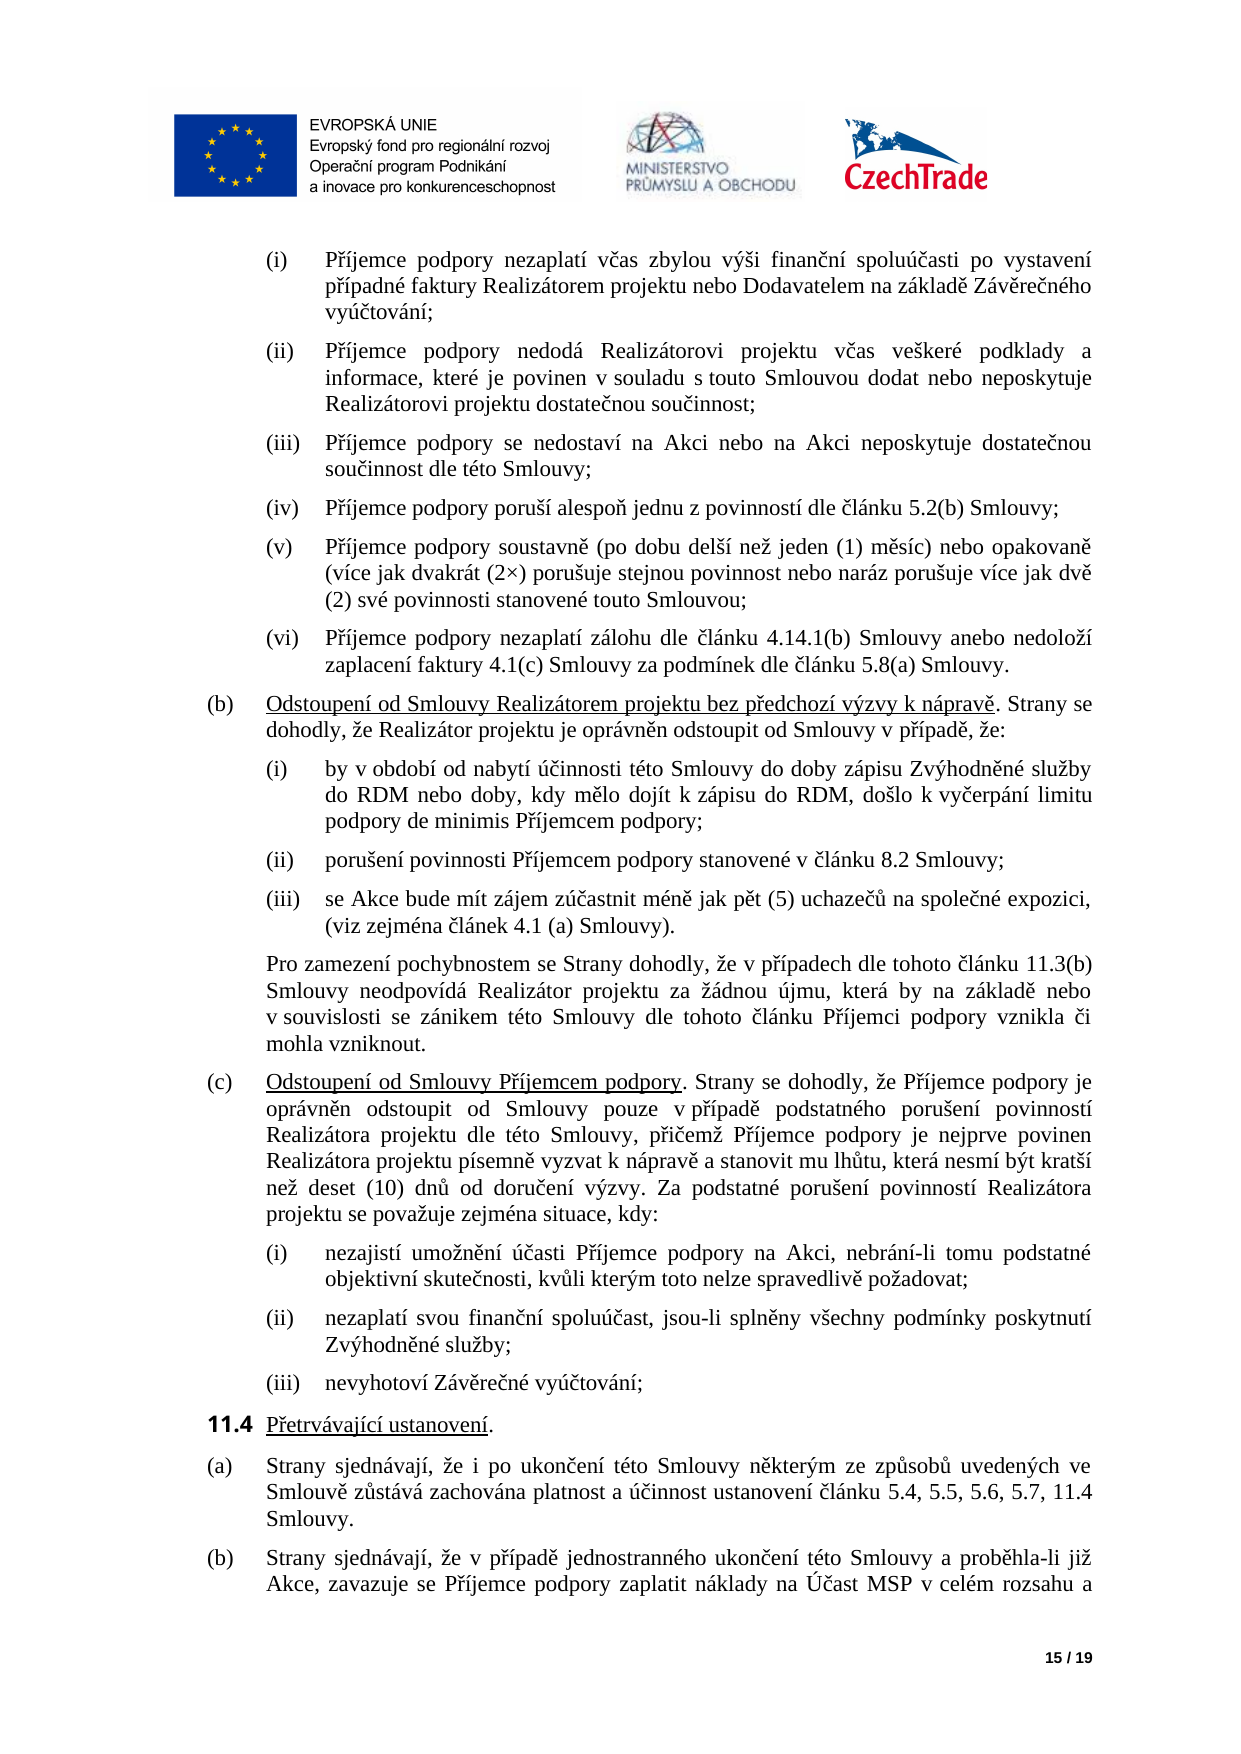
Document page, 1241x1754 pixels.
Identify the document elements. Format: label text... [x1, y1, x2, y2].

text porušení povinnosti Příjemcem podpory stanovené v článku ‎8.2 Smlouvy; [266, 846, 1092, 873]
text nezajistí umožnění účasti Příjemce podpory na Akci, nebrání-li tomu podstatné objektivní skutečnosti, kvůli kterým toto nelze spravedlivě požadovat; [266, 1239, 1092, 1292]
text se Akce bude mít zájem zúčastnit méně jak pět (5) uchazečů na společné expozici, (viz zejména článek 4.1 (a) Smlouvy). [266, 885, 1092, 938]
text Příjemce podpory se nedostaví na Akci nebo na Akci neposkytuje dostatečnou součinnost dle této Smlouvy; [266, 429, 1092, 482]
text nevyhotoví Závěrečné vyúčtování; [266, 1369, 1092, 1396]
picture [845, 107, 988, 202]
text Příjemce podpory nedodá Realizátorovi projektu včas veškeré podklady a informace, které je povinen v souladu s touto Smlouvou dodat nebo neposkytuje Realizátorovi projektu dostatečnou součinnost; [266, 337, 1092, 416]
text Příjemce podpory poruší alespoň jednu z povinností dle článku ‎5.2(b) Smlouvy; [266, 494, 1092, 520]
text Příjemce podpory soustavně (po dobu delší než jeden (1) měsíc) nebo opakovaně (více jak dvakrát (2×) porušuje stejnou povinnost nebo naráz porušuje více jak dvě (2) své povinnosti stanovené touto Smlouvou; [266, 533, 1092, 612]
text by v období od nabytí účinnosti této Smlouvy do doby zápisu Zvýhodněné služby do RDM nebo doby, kdy mělo dojít k zápisu do RDM, došlo k vyčerpání limitu podpory de minimis Příjemcem podpory; [266, 755, 1092, 834]
text Strany sjednávají, že i po ukončení této Smlouvy některým ze způsobů uvedených ve Smlouvě zůstává zachována platnost a účinnost ustanovení článku ‎5.4, ‎5.5, ‎5.6, ‎5.7, ‎11.4 Smlouvy. [207, 1452, 1092, 1531]
text nezaplatí svou finanční spoluúčast, jsou-li splněny všechny podmínky poskytnutí Zvýhodněné služby; [266, 1304, 1092, 1357]
text Přetrvávající ustanovení. [207, 1408, 1092, 1439]
text Odstoupení od Smlouvy Příjemcem podpory. Strany se dohodly, že Příjemce podpory je oprávněn odstoupit od Smlouvy pouze v případě podstatného porušení povinností Realizátora projektu dle této Smlouvy, přičemž Příjemce podpory je nejprve povinen Realizátora projektu písemně vyzvat k nápravě a stanovit mu lhůtu, která nesmí být kratší než deset (10) dnů od doručení výzvy. Za podstatné porušení povinností Realizátora projektu se považuje zejména situace, kdy: [207, 1068, 1092, 1227]
picture [616, 101, 805, 202]
picture [147, 87, 583, 202]
text Příjemce podpory nezaplatí včas zbylou výši finanční spoluúčasti po vystavení případné faktury Realizátorem projektu nebo Dodavatelem na základě Závěrečného vyúčtování; [266, 246, 1092, 325]
list Pro zamezení pochybnostem se Strany dohodly, že v případech dle tohoto článku ‎11.3‎(b) Smlouvy neodpovídá Realizátor projektu za žádnou újmu, která by na základě nebo v souvislosti se zánikem této Smlouvy dle tohoto článku Příjemci podpory vznikla či mohla vzniknout. [266, 951, 1092, 1056]
text Odstoupení od Smlouvy Realizátorem projektu bez předchozí výzvy k nápravě. Strany se dohodly, že Realizátor projektu je oprávněn odstoupit od Smlouvy v případě, že: [207, 690, 1092, 742]
text Příjemce podpory nezaplatí zálohu dle článku ‎4.1‎4.1(b) Smlouvy anebo nedoloží zaplacení faktury ‎4.1(c) Smlouvy za podmínek dle článku ‎5.8(a) Smlouvy. [266, 624, 1092, 677]
